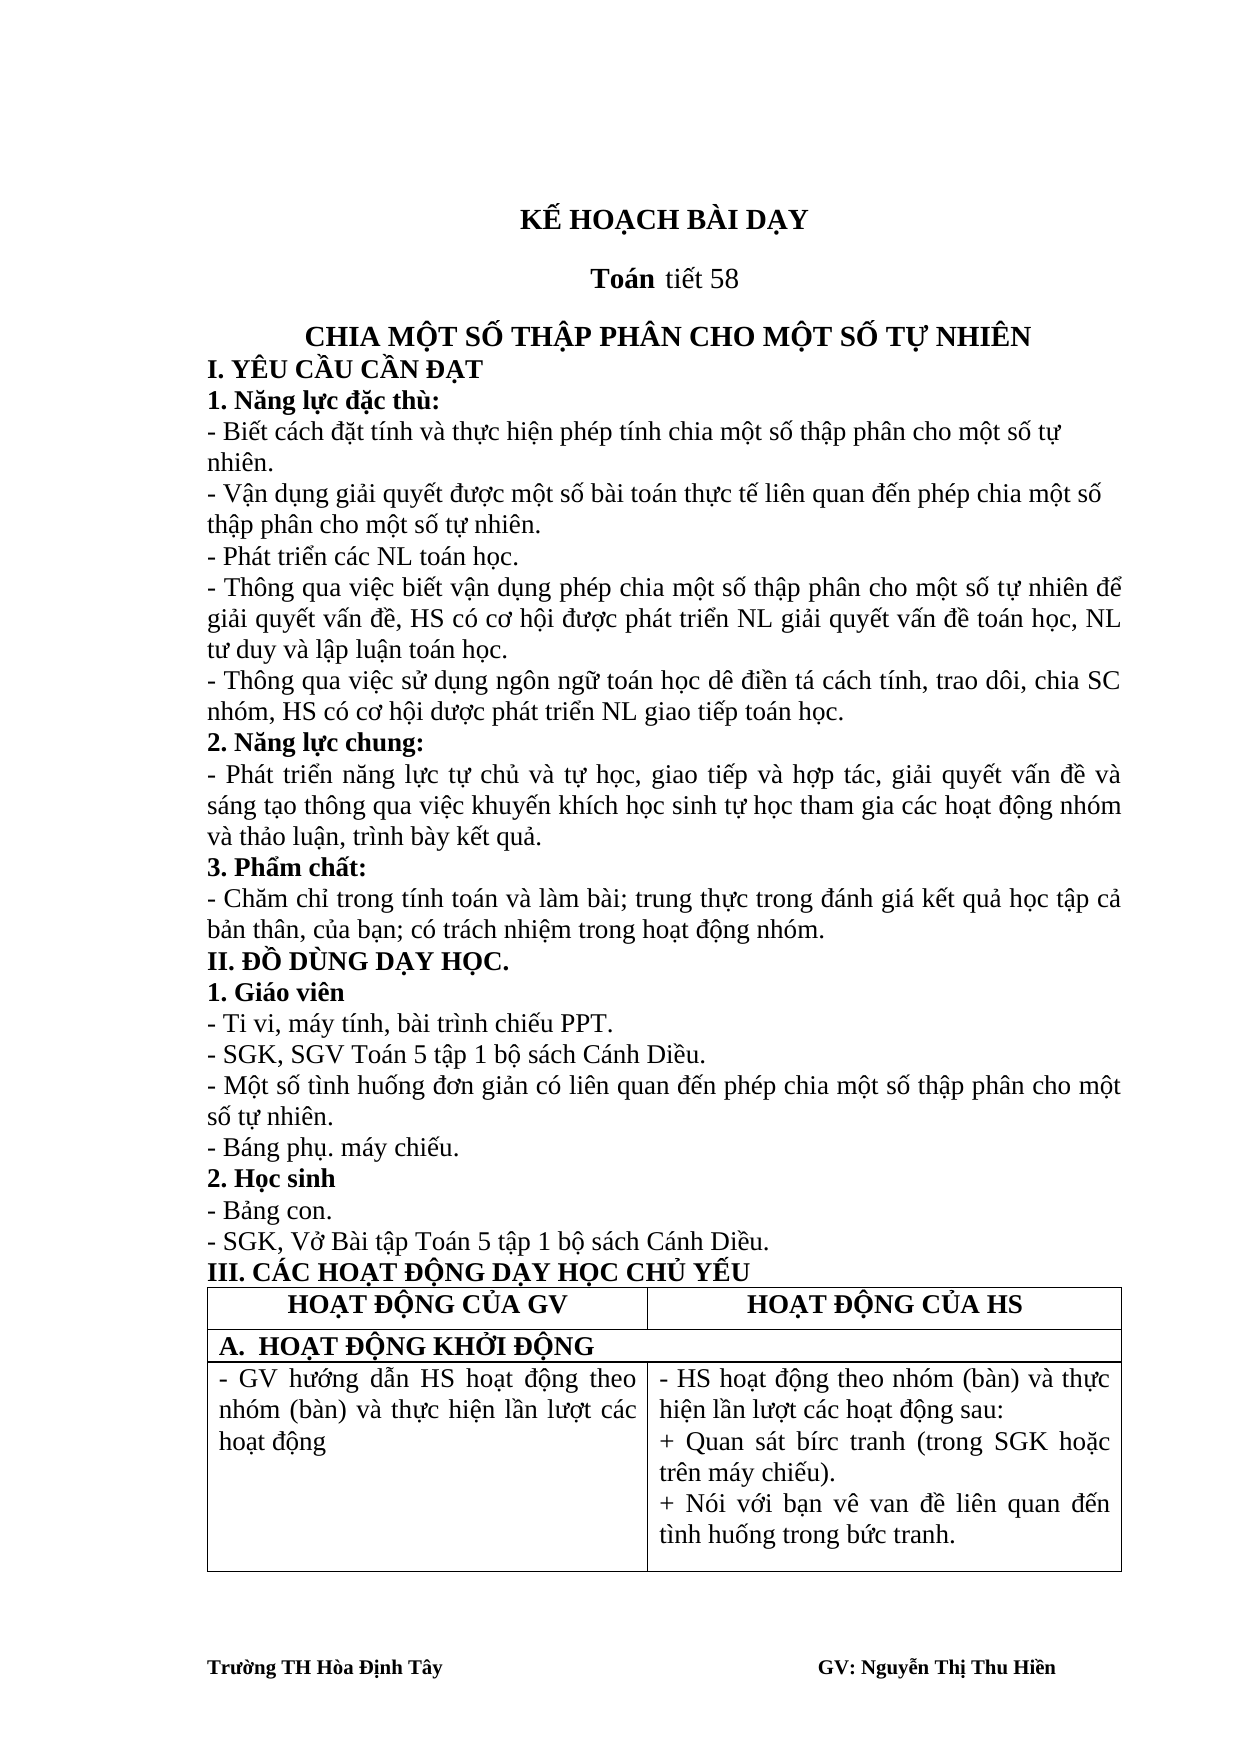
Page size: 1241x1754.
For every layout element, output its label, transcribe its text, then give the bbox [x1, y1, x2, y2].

table_header HOẠT ĐỘNG CỦA HS [648, 1288, 1121, 1329]
text - Biết cách đặt tính và thực hiện phép tính chia một số thập phân cho một số tự nhiên. [207, 415, 1122, 477]
table_header HOẠT ĐỘNG CỦA GV [208, 1288, 647, 1329]
text 2. Học sinh [207, 1163, 1122, 1194]
text - Báng phụ. máy chiếu. [207, 1131, 1122, 1163]
text 1. Năng lực đặc thù: [207, 384, 1122, 415]
text - SGK, Vở Bài tập Toán 5 tập 1 bộ sách Cánh Diều. [207, 1225, 1122, 1256]
text - Thông qua việc sử dụng ngôn ngữ toán học dê điền tá cách tính, trao dôi, chia SC nhóm, HS có cơ hội dược phát triển NL giao tiếp toán học. [207, 664, 1122, 727]
subtitle Toán tiết 58 [207, 261, 1122, 294]
text 2. Năng lực chung: [207, 727, 1122, 758]
text CHIA MỘT SỐ THẬP PHÂN CHO MỘT SỐ TỰ NHIÊN [207, 319, 1122, 353]
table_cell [208, 1363, 647, 1571]
text - Một số tình huống đơn giản có liên quan đến phép chia một số thập phân cho một số tự nhiên. [207, 1069, 1122, 1131]
text 1. Giáo viên [207, 976, 1122, 1007]
text 3. Phẩm chất: [207, 851, 1122, 882]
text - Chăm chỉ trong tính toán và làm bài; trung thực trong đánh giá kết quả học tập cả bản thân, của bạn; có trách nhiệm trong hoạt động nhóm. [207, 882, 1122, 944]
subtitle KẾ HOẠCH BÀI DẠY [207, 202, 1122, 236]
text - Ti vi, máy tính, bài trình chiếu PPT. [207, 1007, 1122, 1038]
text - Vận dụng giải quyết được một số bài toán thực tế liên quan đến phép chia một số thập phân cho một số tự nhiên. [207, 477, 1122, 540]
text - SGK, SGV Toán 5 tập 1 bộ sách Cánh Diều. [207, 1038, 1122, 1069]
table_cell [648, 1363, 1121, 1571]
text - Thông qua việc biết vận dụng phép chia một số thập phân cho một số tự nhiên để giải quyết vấn đề, HS có cơ hội được phát triển NL giải quyết vấn đề toán học, NL tư duy và lập luận toán học. [207, 571, 1122, 664]
text - Phát triển các NL toán học. [207, 540, 1122, 571]
text I. YÊU CẦU CẦN ĐẠT [207, 353, 1122, 384]
text - Phát triển năng lực tự chủ và tự học, giao tiếp và hợp tác, giải quyết vấn đề và sáng tạo thông qua việc khuyến khích học sinh tự học tham gia các hoạt động nhóm và thảo luận, trình bày kết quả. [207, 758, 1122, 851]
text - Bảng con. [207, 1194, 1122, 1225]
text III. CÁC HOẠT ĐỘNG DẠY HỌC CHỦ YẾU [207, 1256, 1122, 1287]
text II. ĐỒ DÙNG DẠY HỌC. [207, 944, 1122, 976]
table_cell A. HOẠT ĐỘNG KHỞI ĐỘNG [208, 1330, 1121, 1361]
